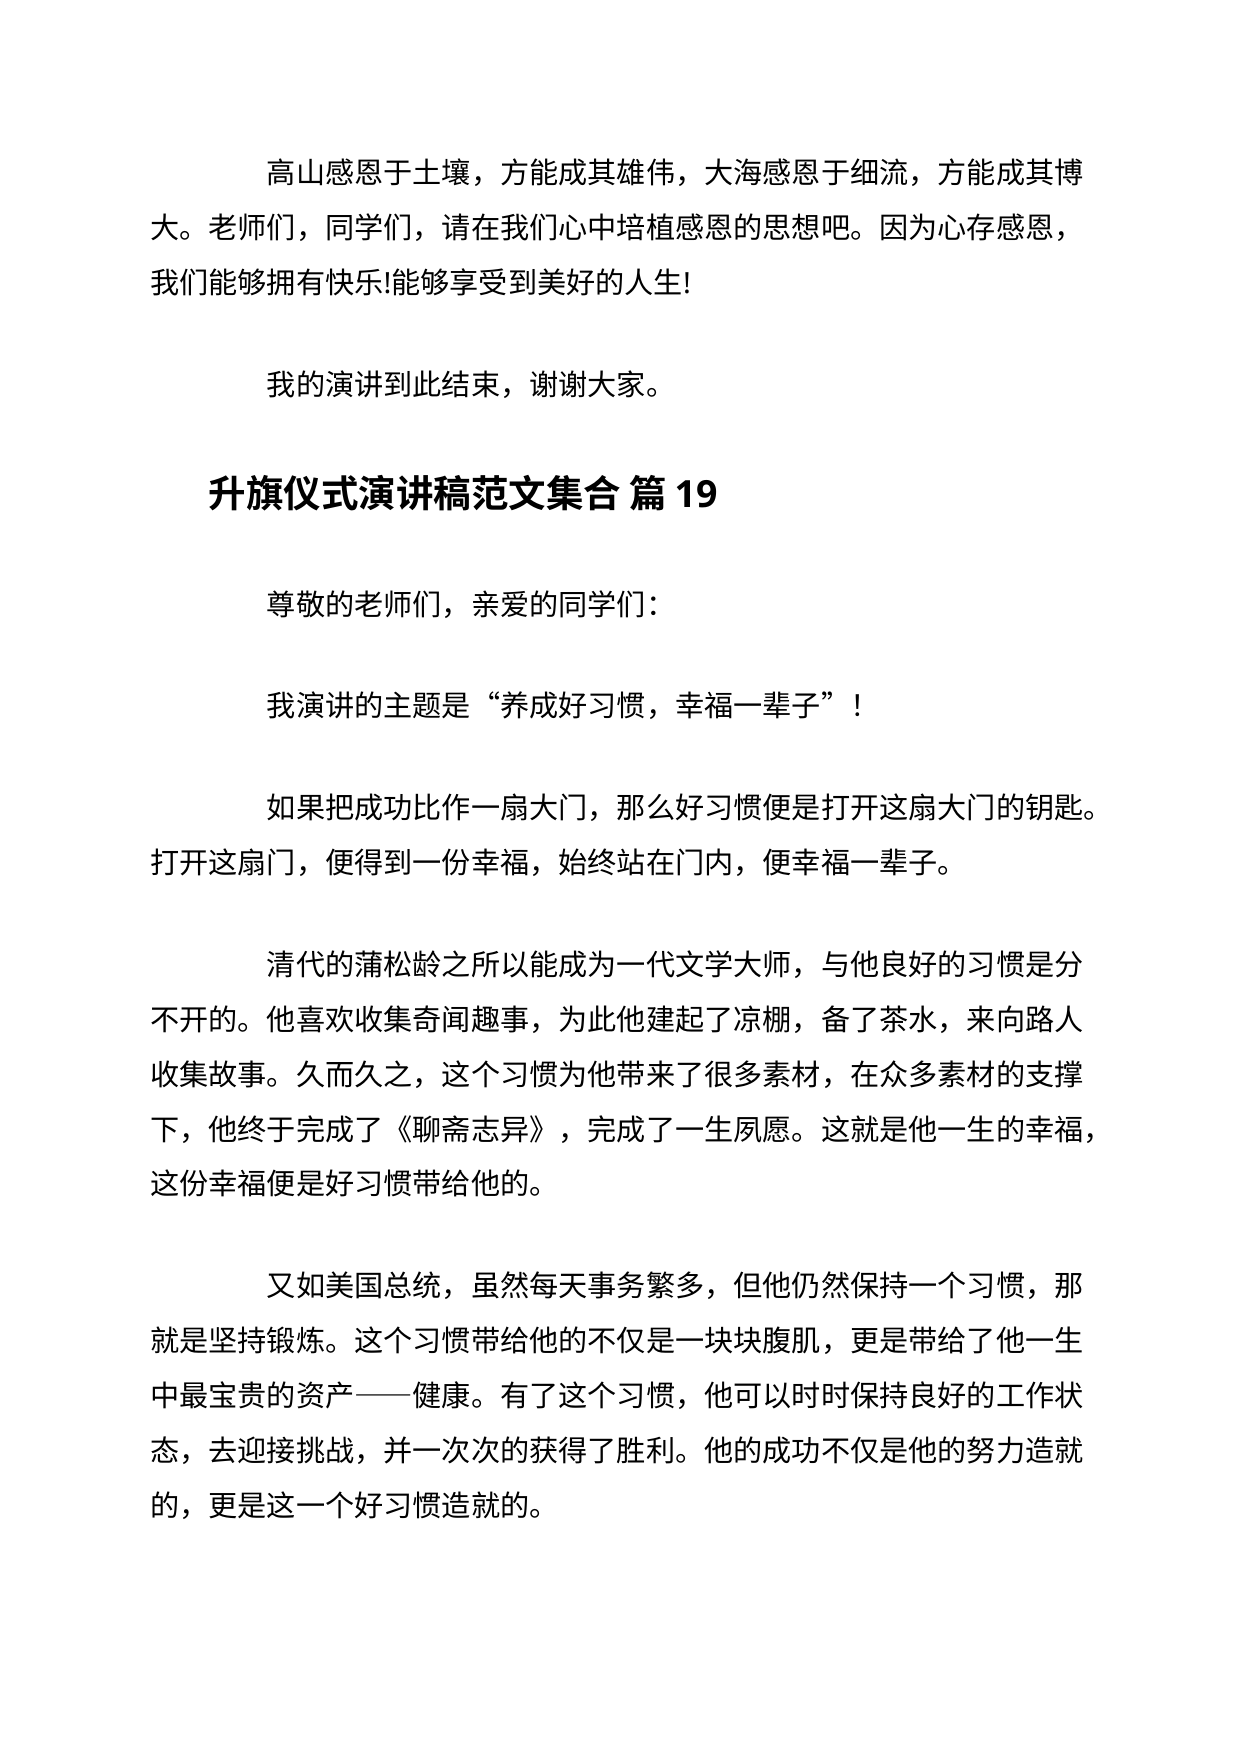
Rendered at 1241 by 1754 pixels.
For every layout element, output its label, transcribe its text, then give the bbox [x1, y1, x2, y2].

text 高山感恩于土壤，方能成其雄伟，大海感恩于细流，方能成其博大。老师们，同学们，请在我们心中培植感恩的思想吧。因为心存感恩，我们能够拥有快乐!能够享受到美好的人生! [150, 150, 1090, 302]
text 清代的蒲松龄之所以能成为一代文学大师，与他良好的习惯是分不开的。他喜欢收集奇闻趣事，为此他建起了凉棚，备了茶水，来向路人收集故事。久而久之，这个习惯为他带来了很多素材，在众多素材的支撑下，他终于完成了《聊斋志异》，完成了一生夙愿。这就是他一生的幸福，这份幸福便是好习惯带给他的。 [150, 941, 1090, 1203]
text 尊敬的老师们，亲爱的同学们： [150, 581, 1090, 623]
text 我的演讲到此结束，谢谢大家。 [150, 362, 1090, 404]
text 我演讲的主题是“养成好习惯，幸福一辈子”！ [150, 683, 1090, 725]
text 如果把成功比作一扇大门，那么好习惯便是打开这扇大门的钥匙。打开这扇门，便得到一份幸福，始终站在门内，便幸福一辈子。 [150, 785, 1090, 882]
text 升旗仪式演讲稿范文集合 篇19 [150, 463, 1090, 518]
text 又如美国总统，虽然每天事务繁多，但他仍然保持一个习惯，那就是坚持锻炼。这个习惯带给他的不仅是一块块腹肌，更是带给了他一生中最宝贵的资产——健康。有了这个习惯，他可以时时保持良好的工作状态，去迎接挑战，并一次次的获得了胜利。他的成功不仅是他的努力造就的，更是这一个好习惯造就的。 [150, 1263, 1090, 1524]
